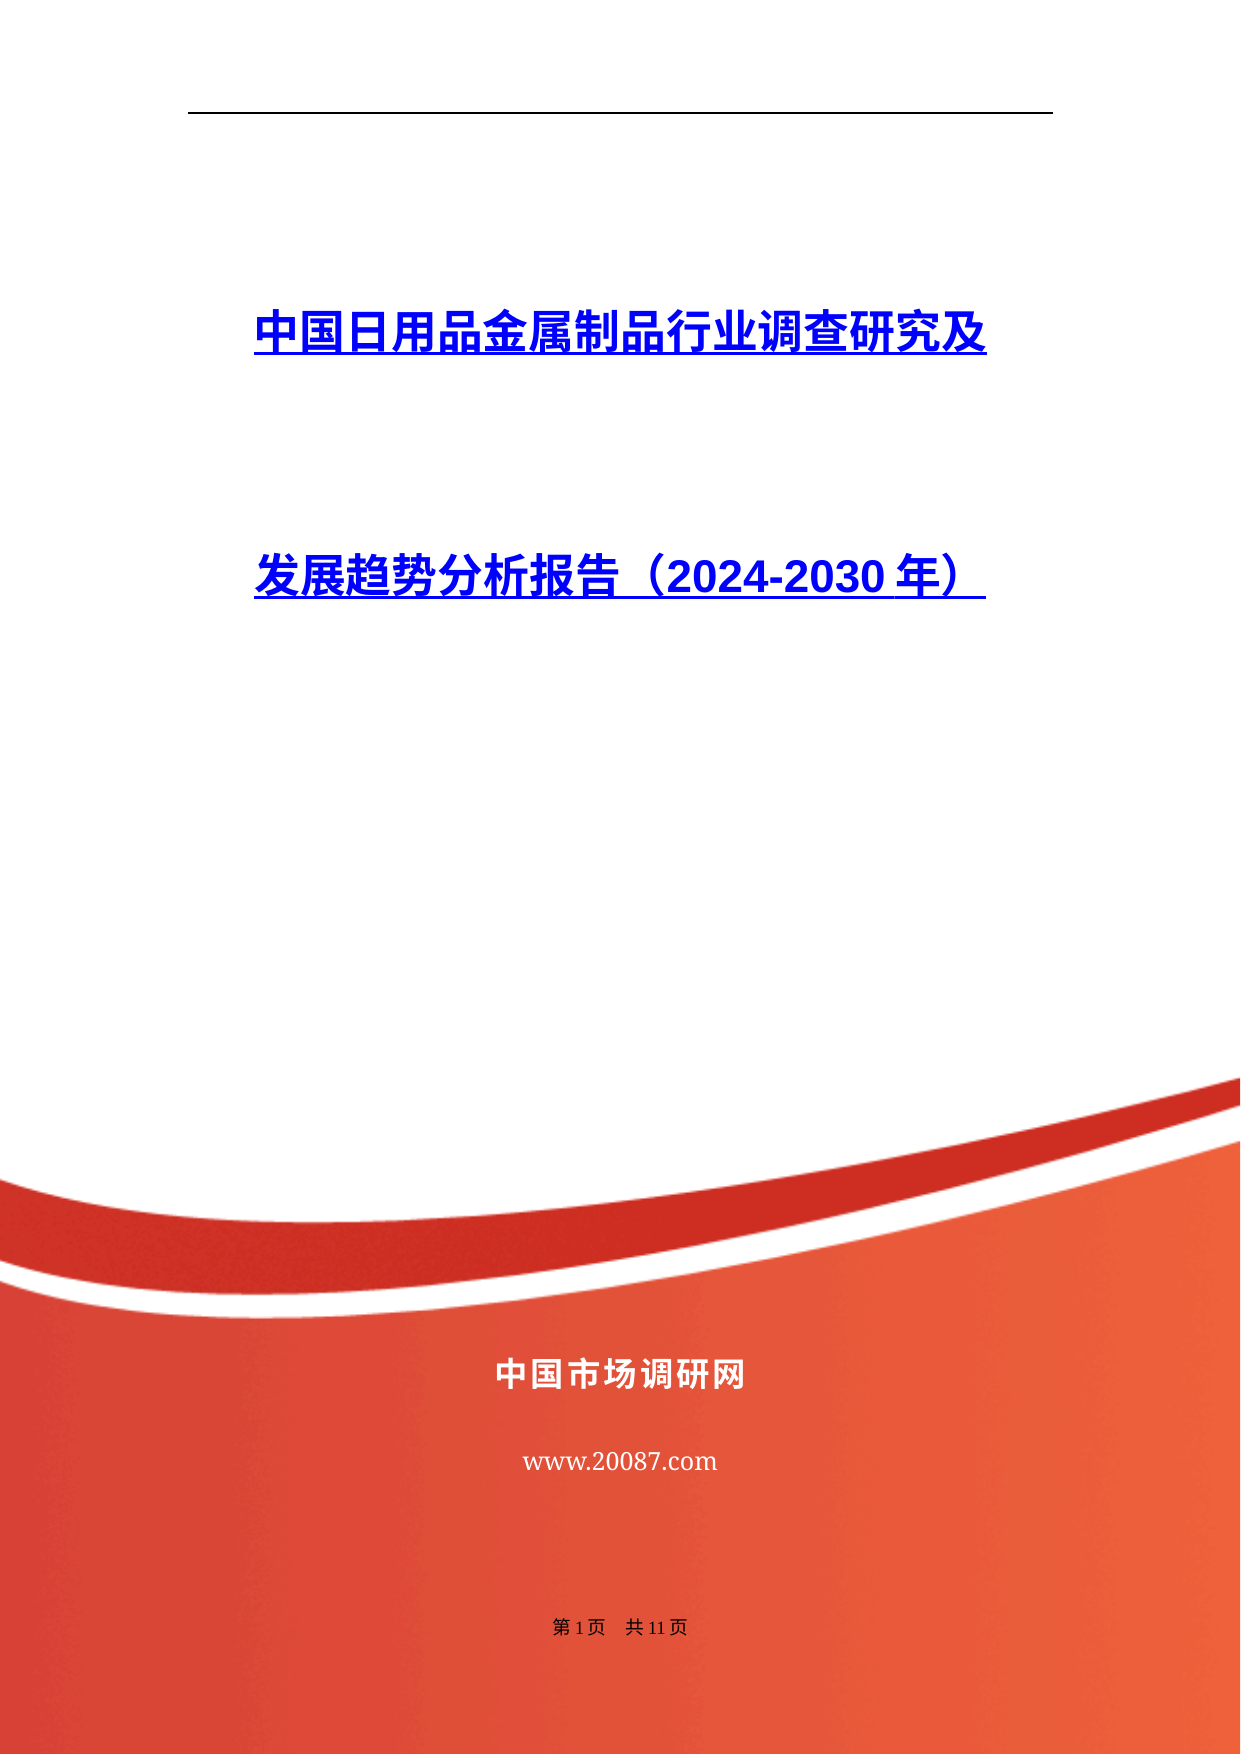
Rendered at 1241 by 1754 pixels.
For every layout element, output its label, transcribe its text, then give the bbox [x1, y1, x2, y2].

subtitle 中国市场调研网 [187, 1339, 1053, 1404]
table_header 中国日用品金属制品行业调查研究及发展趋势分析报告（2024-2030年） [188, 207, 1053, 773]
text www.20087.com [187, 1428, 1053, 1493]
picture [0, 1006, 1241, 1754]
